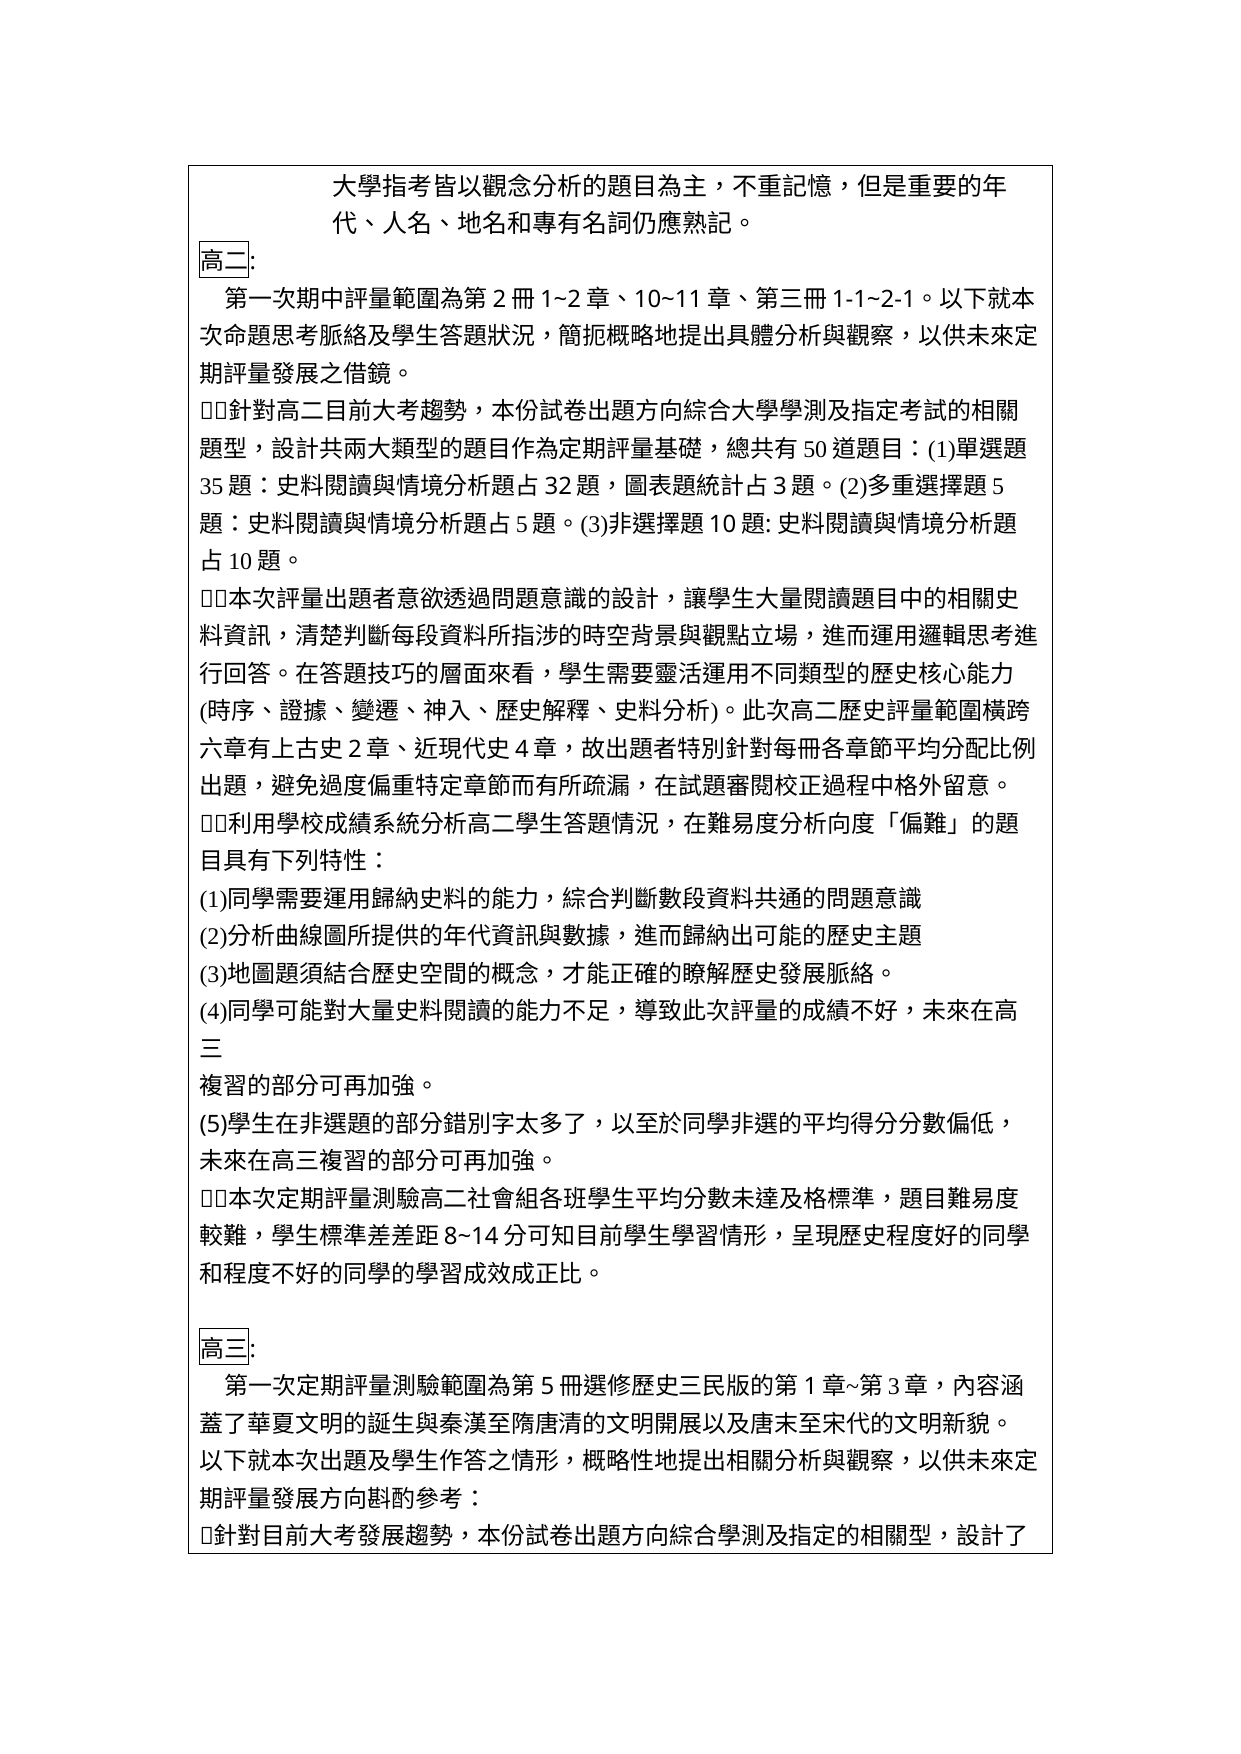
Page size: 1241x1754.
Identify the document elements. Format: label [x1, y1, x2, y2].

table_cell [189, 166, 1052, 1553]
